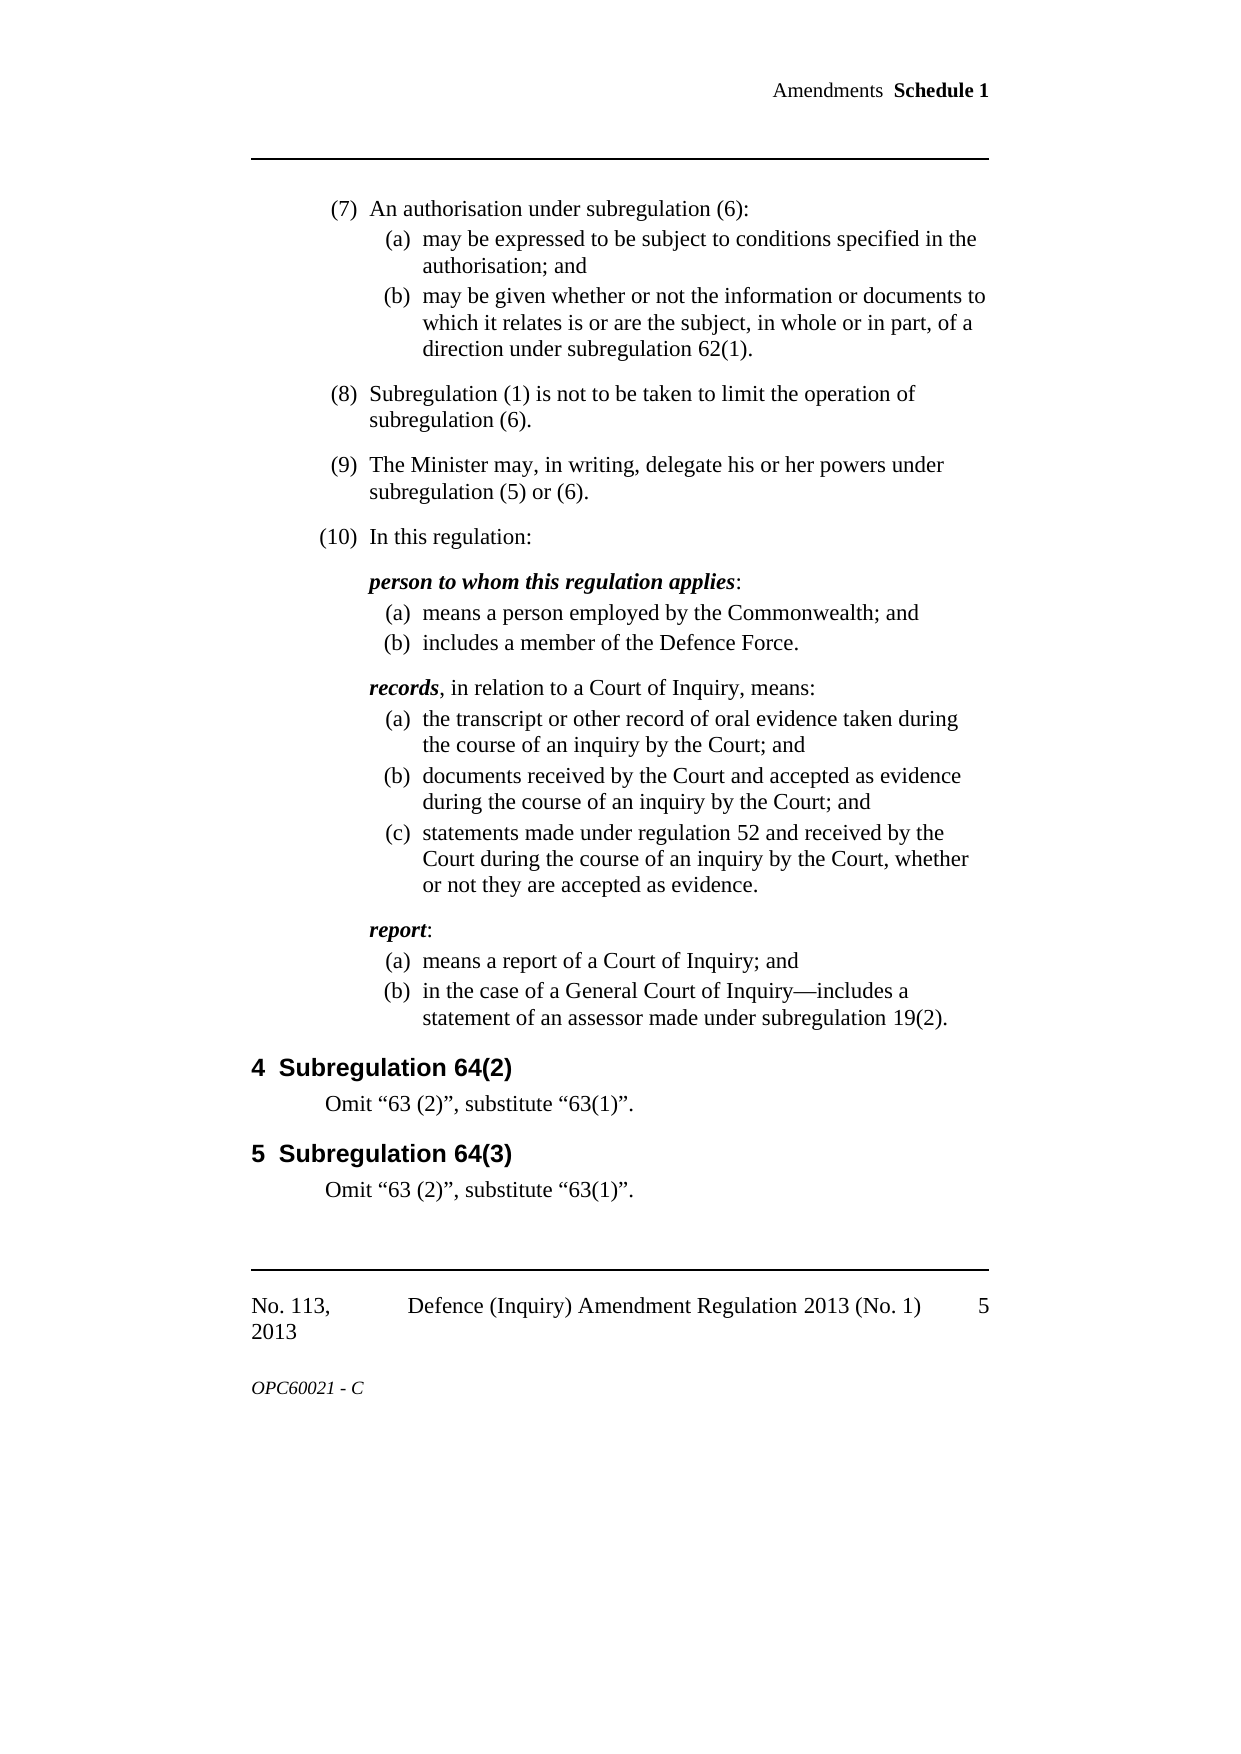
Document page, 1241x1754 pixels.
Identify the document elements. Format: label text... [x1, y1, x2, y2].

text Omit “63 (2)”, substitute “63(1)”. [325, 1176, 989, 1203]
text (c) statements made under regulation 52 and received by the Court during the course of an inquiry by the Court, whether or not they are accepted as evidence. [251, 818, 989, 898]
text (a) the transcript or other record of oral evidence taken during the course of an inquiry by the Court; and [251, 705, 989, 757]
text (b) in the case of a General Court of Inquiry—includes a statement of an assessor made under subregulation 19(2). [251, 977, 989, 1030]
text (8) Subregulation (1) is not to be taken to limit the operation of subregulation (6). [251, 380, 989, 433]
text records, in relation to a Court of Inquiry, means: [369, 674, 989, 701]
text 5 Subregulation 64(3) [251, 1139, 989, 1168]
text (a) means a person employed by the Commonwealth; and [251, 599, 989, 625]
text (a) may be expressed to be subject to conditions specified in the authorisation; and [251, 225, 989, 278]
text report: [369, 916, 989, 943]
text person to whom this regulation applies: [369, 568, 989, 594]
text (7) An authorisation under subregulation (6): [251, 195, 989, 221]
text (b) documents received by the Court and accepted as evidence during the course of an inquiry by the Court; and [251, 762, 989, 814]
text Omit “63 (2)”, substitute “63(1)”. [325, 1090, 989, 1116]
text (9) The Minister may, in writing, delegate his or her powers under subregulation (5) or (6). [251, 452, 989, 504]
text (b) may be given whether or not the information or documents to which it relates is or are the subject, in whole or in part, of a direction under subregulation 62(1). [251, 282, 989, 361]
text (10) In this regulation: [251, 523, 989, 549]
text (b) includes a member of the Defence Force. [251, 629, 989, 656]
text (a) means a report of a Court of Inquiry; and [251, 947, 989, 973]
text 4 Subregulation 64(2) [251, 1053, 989, 1082]
